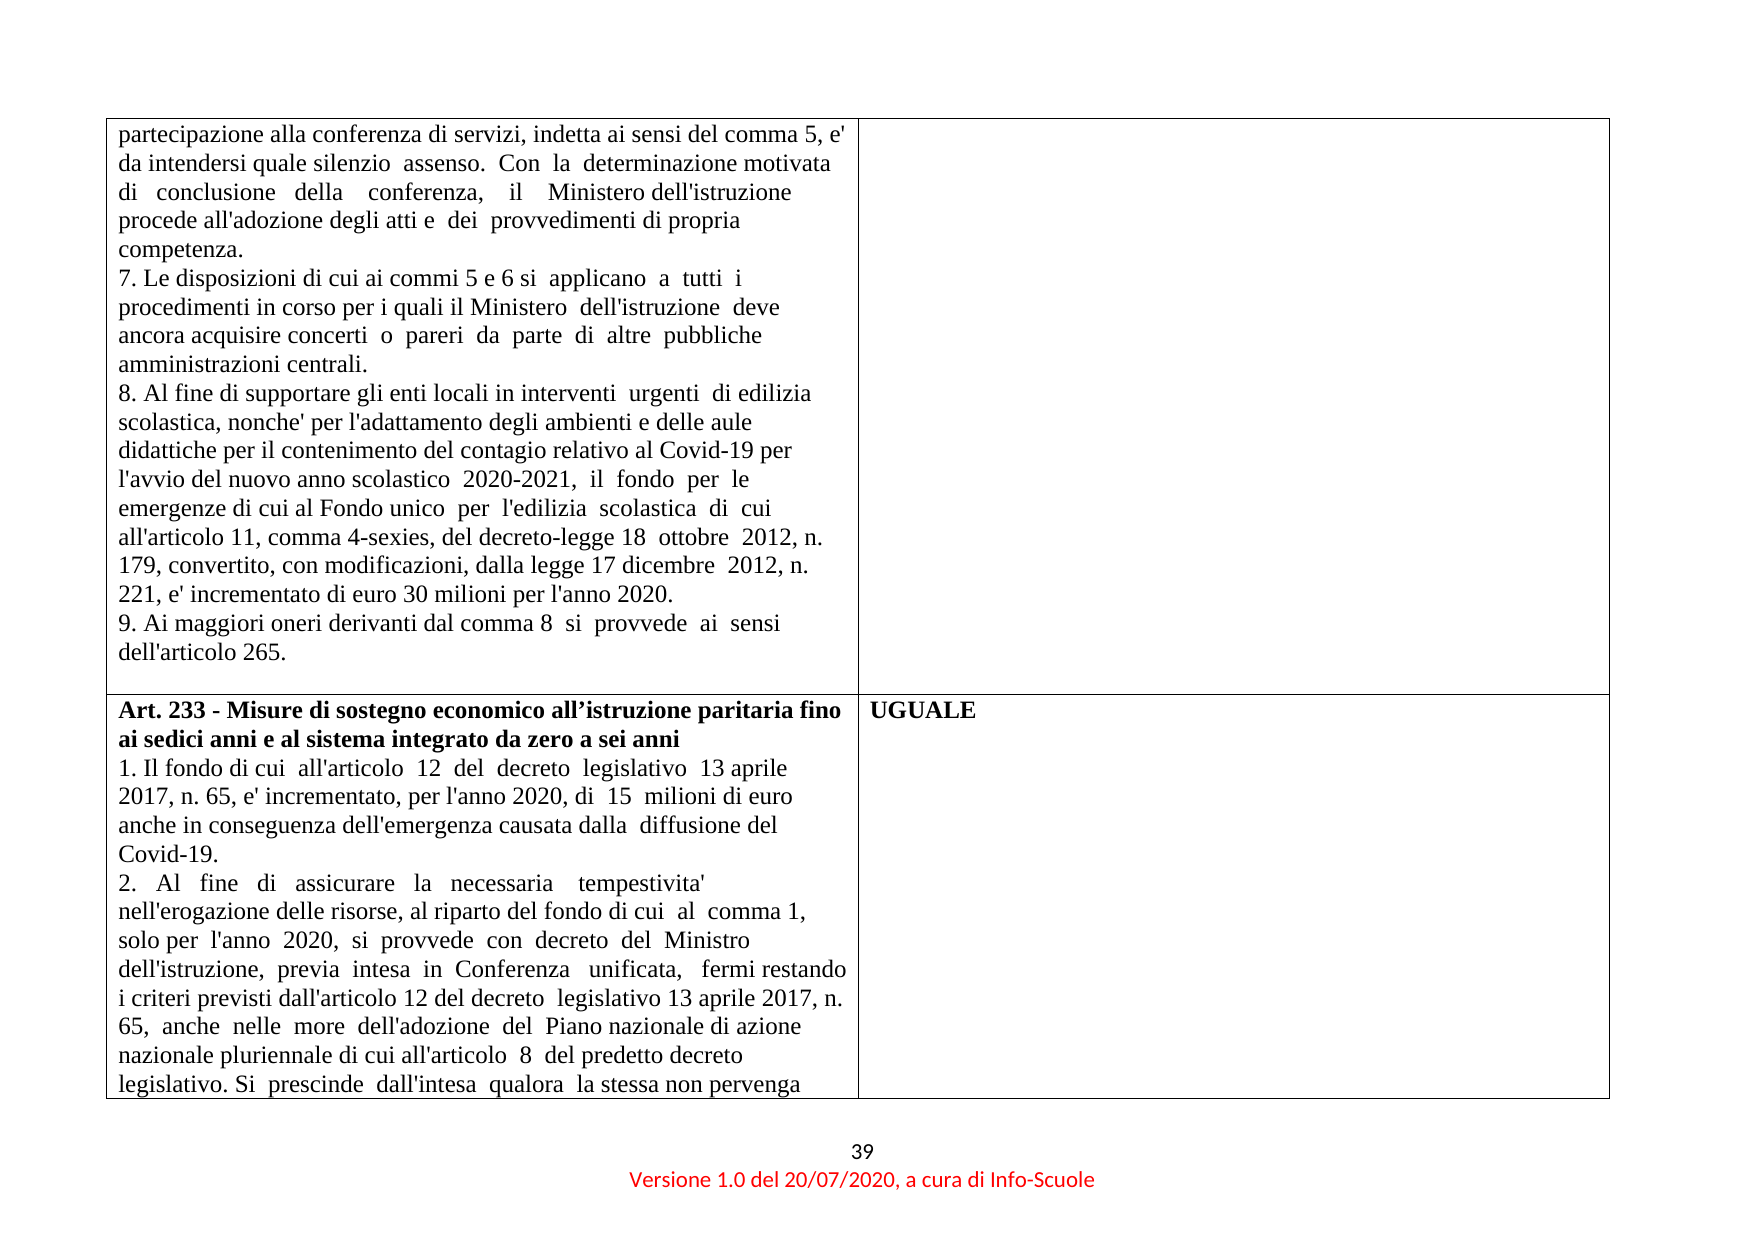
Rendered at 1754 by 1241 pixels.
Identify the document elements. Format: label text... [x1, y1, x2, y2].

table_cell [107, 695, 858, 1098]
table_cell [107, 119, 858, 694]
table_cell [859, 119, 1609, 694]
table_cell UGUALE [859, 695, 1609, 1098]
